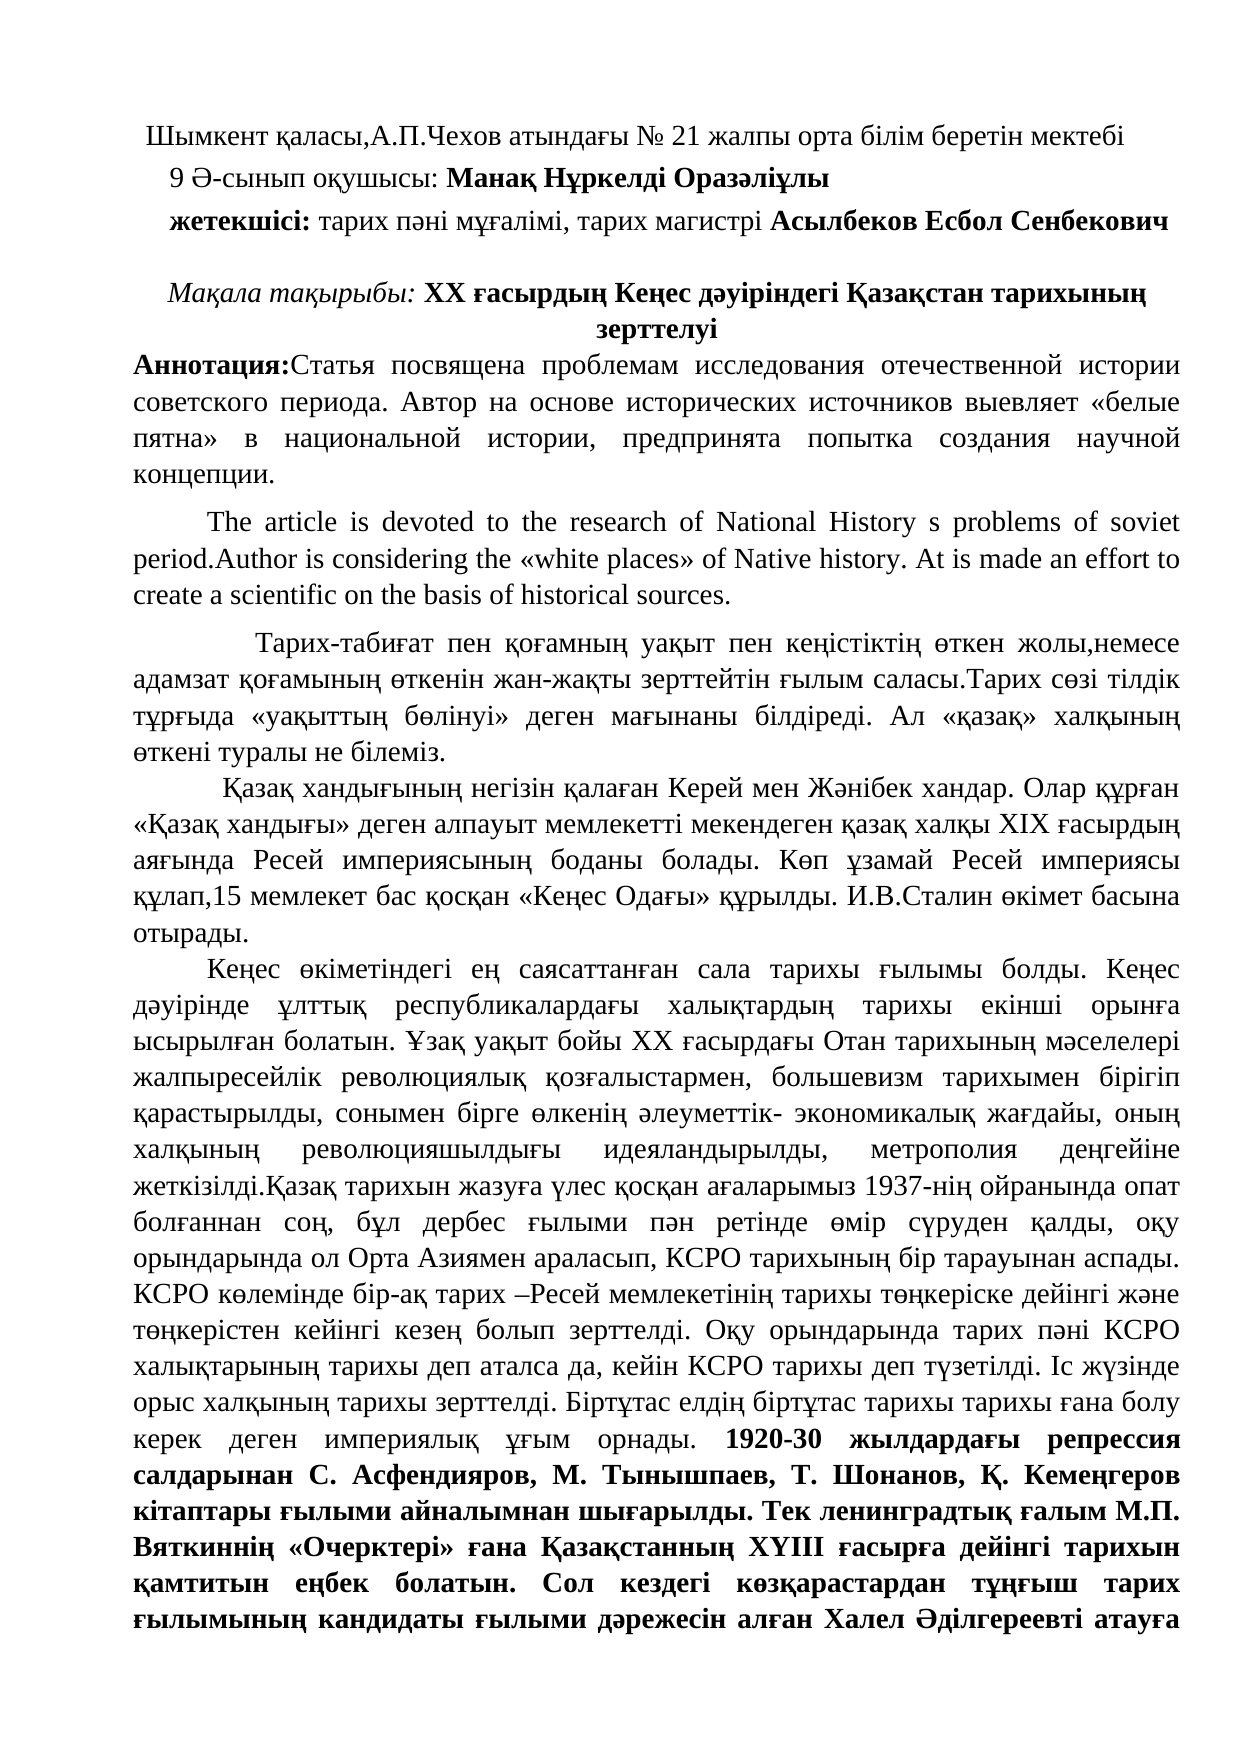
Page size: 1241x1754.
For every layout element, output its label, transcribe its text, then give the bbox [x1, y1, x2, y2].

text The article is devoted to the research of National History s problems of soviet period.Author is considering the «white places» of Native history. At is made an effort to create a scientific on the basis of historical sources. [133, 504, 1181, 610]
text жетекшісі: тарих пәні мұғалімі, тарих магистрі Асылбеков Есбол Сенбекович [133, 203, 1181, 236]
text Шымкент қаласы,А.П.Чехов атындағы № 21 жалпы орта білім беретін мектебі [133, 118, 1181, 152]
text Қазақ хандығының негізін қалаған Керей мен Жәнібек хандар. Олар құрған «Қазақ хандығы» деген алпауыт мемлекетті мекендеген қазақ халқы ХІХ ғасырдың аяғында Ресей империясының боданы болады. Көп ұзамай Ресей империясы құлап,15 мемлекет бас қосқан «Кеңес Одағы» құрылды. И.В.Сталин өкімет басына отырады. [133, 770, 1181, 948]
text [133, 951, 1181, 1635]
text Аннотация:Статья посвящена проблемам исследования отечественной истории советского периода. Автор на основе исторических источников выевляет «белые пятна» в национальной истории, предпринята попытка создания научной концепции. [133, 347, 1181, 489]
text Мақала тақырыбы: ХХ ғасырдың Кеңес дәуіріндегі Қазақстан тарихының зерттелуі [133, 275, 1181, 345]
text Тарих-табиғат пен қоғамның уақыт пен кеңістіктің өткен жолы,немесе адамзат қоғамының өткенін жан-жақты зерттейтін ғылым саласы.Тарих сөзі тілдік тұрғыда «уақыттың бөлінуі» деген мағынаны білдіреді. Ал «қазақ» халқының өткені туралы не білеміз. [133, 626, 1181, 767]
text 9 Ә-сынып оқушысы: Манақ Нұркелді Оразәліұлы [133, 161, 1181, 194]
